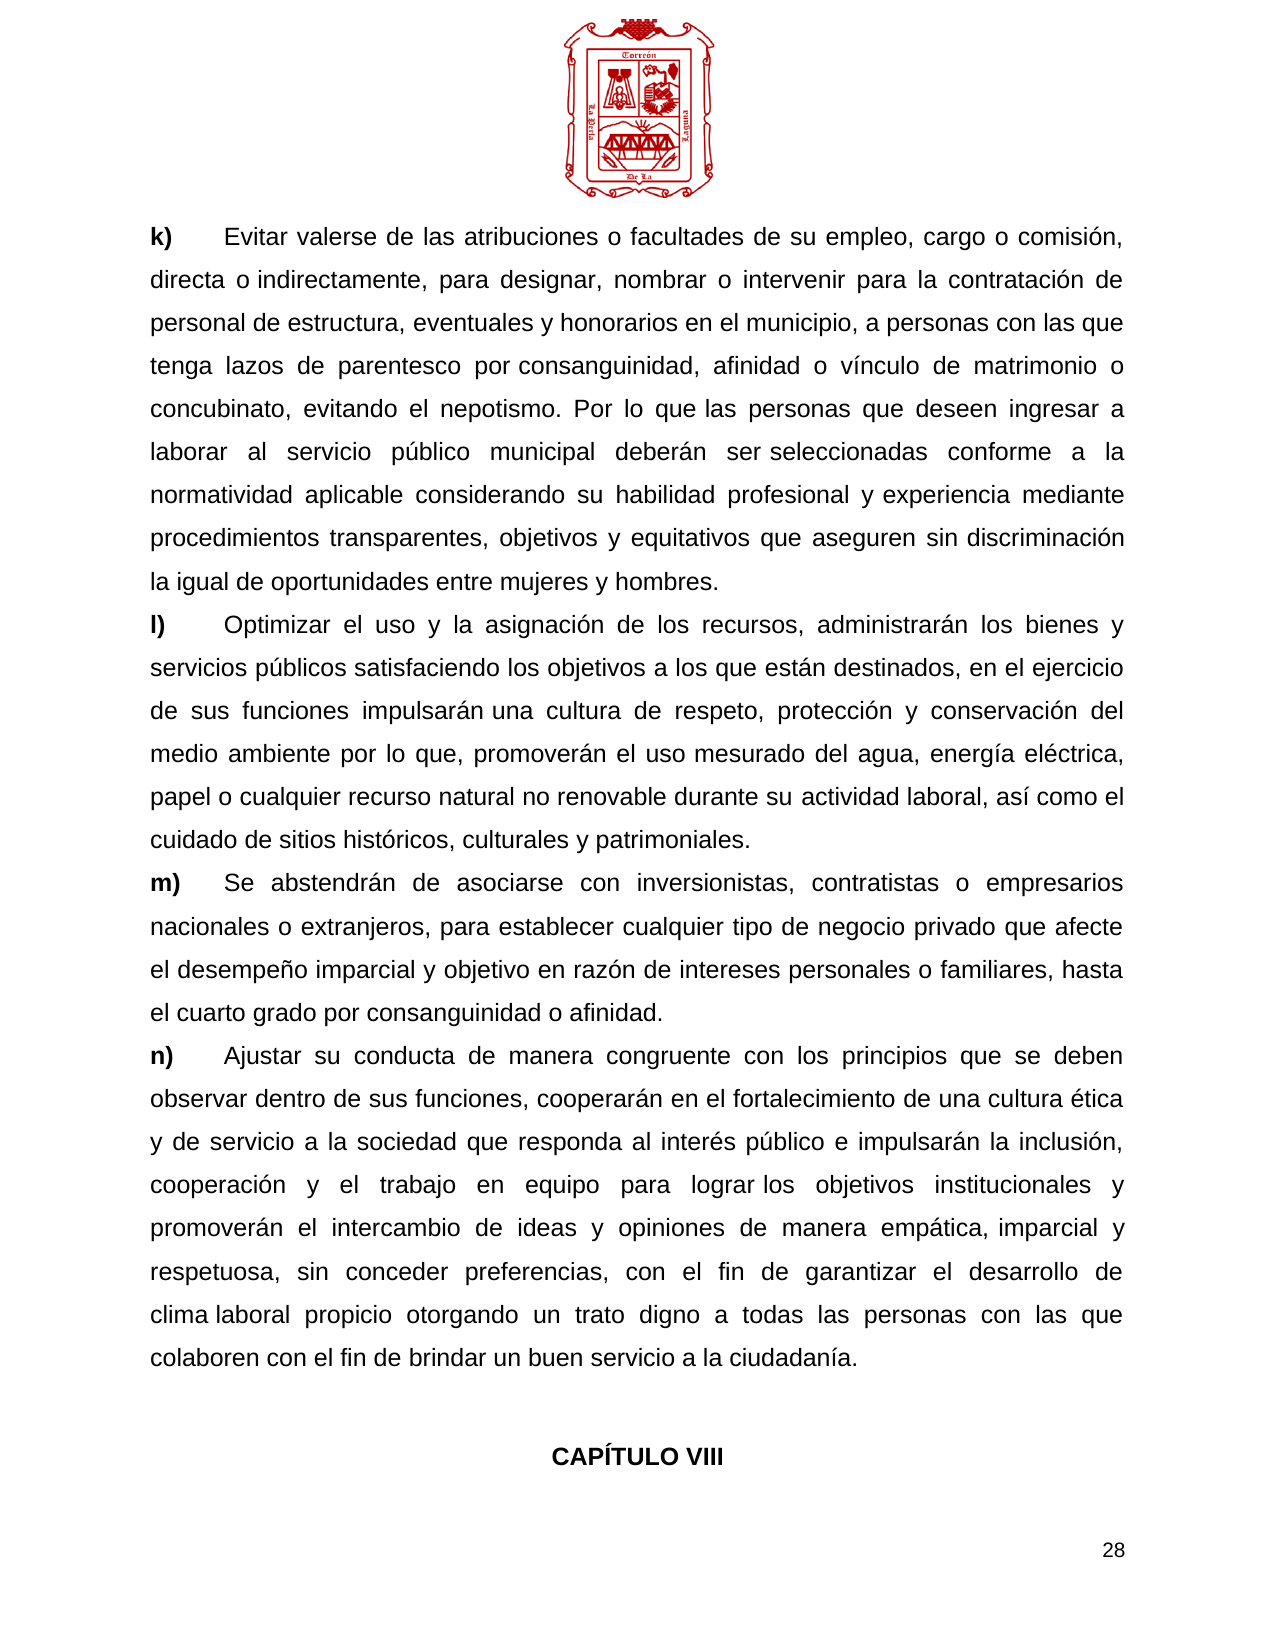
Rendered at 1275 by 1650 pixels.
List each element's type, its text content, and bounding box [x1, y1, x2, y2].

list Evitar valerse de las atribuciones o facultades de su empleo, cargo o comisión, directa o indirectamente, para designar, nombrar o intervenir para la contratación de personal de estructura, eventuales y honorarios en el municipio, a personas con las que tenga lazos de parentesco por consanguinidad, afinidad o vínculo de matrimonio o concubinato, evitando el nepotismo. Por lo que las personas que deseen ingresar a laborar al servicio público municipal deberán ser seleccionadas conforme a la normatividad aplicable considerando su habilidad profesional y experiencia mediante procedimientos transparentes, objetivos y equitativos que aseguren sin discriminación la igual de oportunidades entre mujeres y hombres. [150, 222, 1125, 595]
list Optimizar el uso y la asignación de los recursos, administrarán los bienes y servicios públicos satisfaciendo los objetivos a los que están destinados, en el ejercicio de sus funciones impulsarán una cultura de respeto, protección y conservación del medio ambiente por lo que, promoverán el uso mesurado del agua, energía eléctrica, papel o cualquier recurso natural no renovable durante su actividad laboral, así como el cuidado de sitios históricos, culturales y patrimoniales. [150, 610, 1125, 854]
list Ajustar su conducta de manera congruente con los principios que se deben observar dentro de sus funciones, cooperarán en el fortalecimiento de una cultura ética y de servicio a la sociedad que responda al interés público e impulsarán la inclusión, cooperación y el trabajo en equipo para lograr los objetivos institucionales y promoverán el intercambio de ideas y opiniones de manera empática, imparcial y respetuosa, sin conceder preferencias, con el fin de garantizar el desarrollo de clima laboral propicio otorgando un trato digno a todas las personas con las que colaboren con el fin de brindar un buen servicio a la ciudadanía. [150, 1041, 1125, 1372]
list Se abstendrán de asociarse con inversionistas, contratistas o empresarios nacionales o extranjeros, para establecer cualquier tipo de negocio privado que afecte el desempeño imparcial y objetivo en razón de intereses personales o familiares, hasta el cuarto grado por consanguinidad o afinidad. [150, 868, 1125, 1027]
text CAPÍTULO VIII [150, 1442, 1125, 1470]
picture [540, 13, 735, 203]
